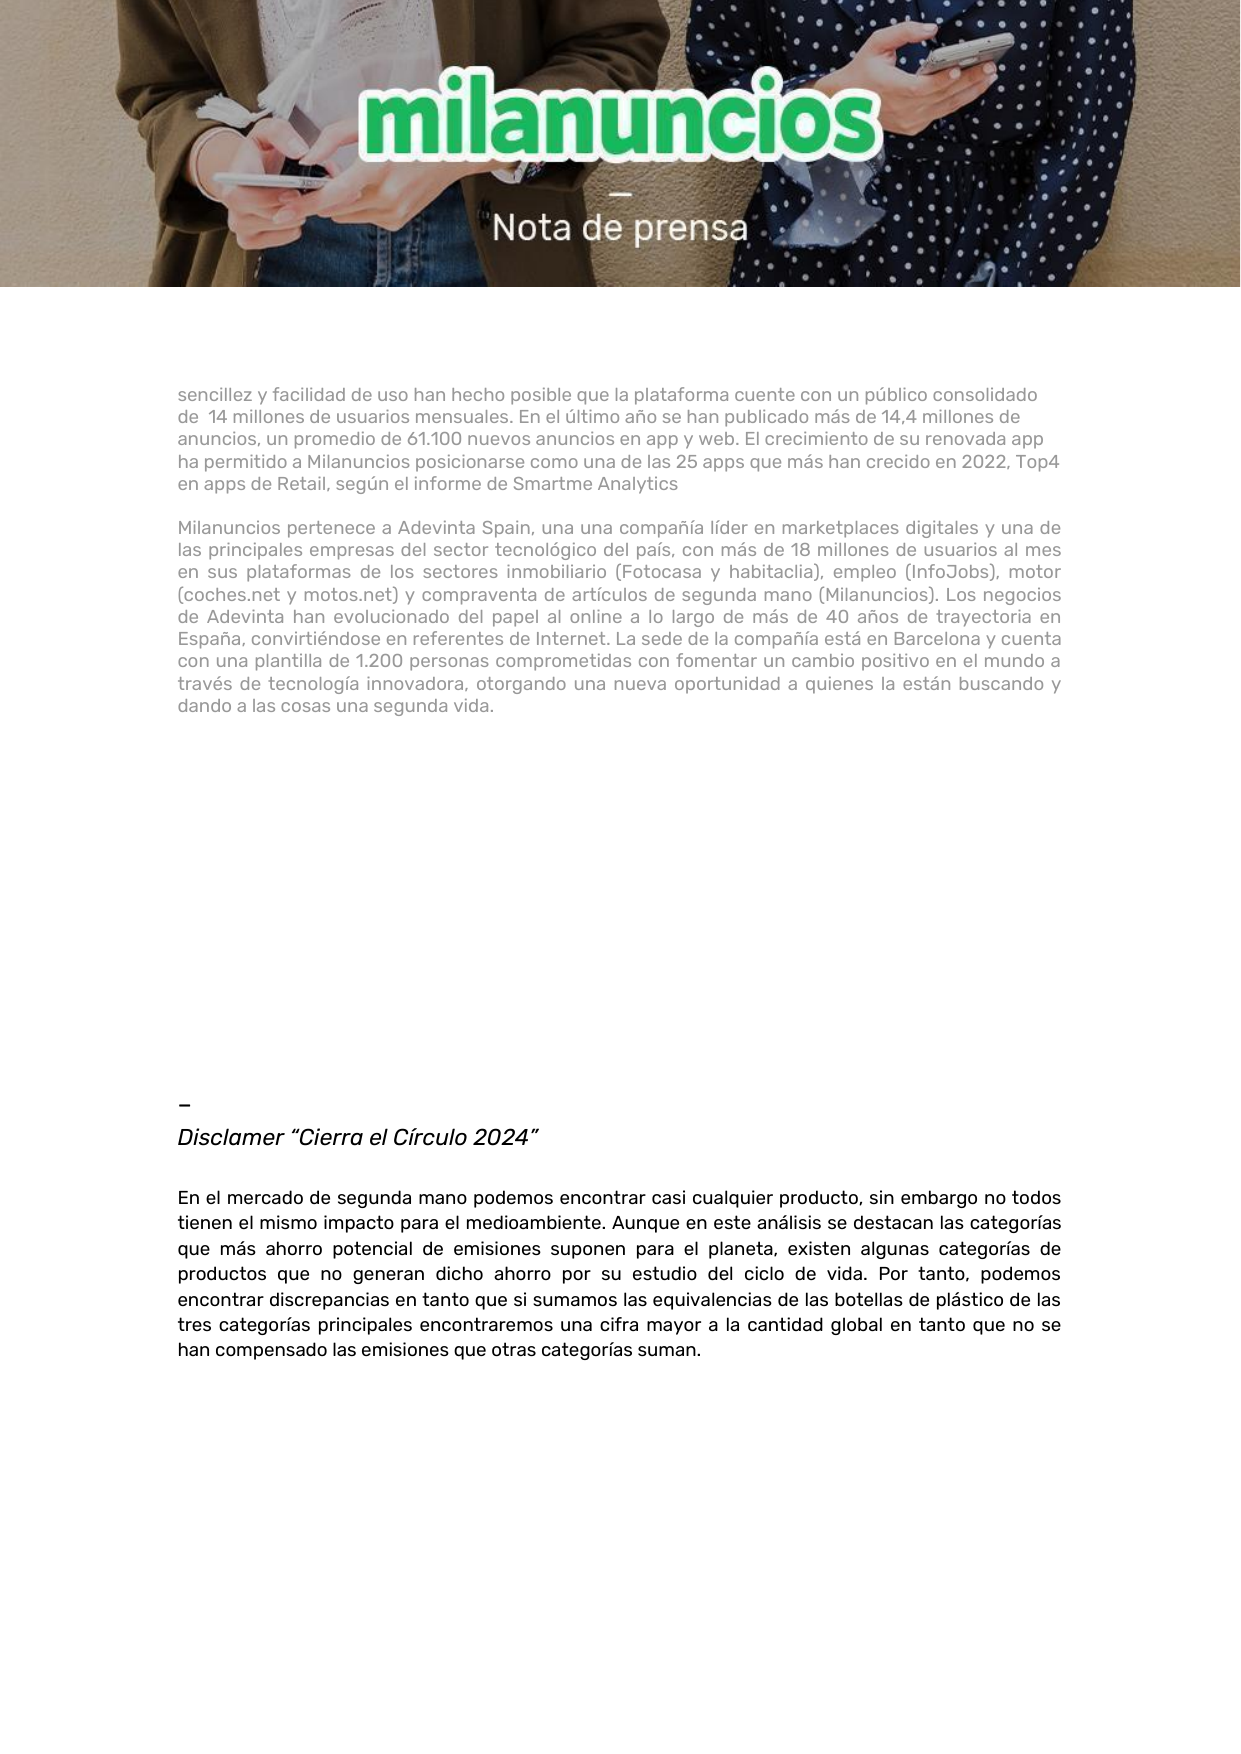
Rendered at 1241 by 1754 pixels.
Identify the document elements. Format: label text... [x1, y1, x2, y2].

picture [0, 0, 1241, 287]
text En el mercado de segunda mano podemos encontrar casi cualquier producto, sin embargo no todos tienen el mismo impacto para el medioambiente. Aunque en este análisis se destacan las categorías que más ahorro potencial de emisiones suponen para el planeta, existen algunas categorías de productos que no generan dicho ahorro por su estudio del ciclo de vida. Por tanto, podemos encontrar discrepancias en tanto que si sumamos las equivalencias de las botellas de plástico de las tres categorías principales encontraremos una cifra mayor a la cantidad global en tanto que no se han compensado las emisiones que otras categorías suman. [177, 1187, 1063, 1361]
text – [177, 1090, 1063, 1120]
text Milanuncios pertenece a Adevinta Spain, una una compañía líder en marketplaces digitales y una de las principales empresas del sector tecnológico del país, con más de 18 millones de usuarios al mes en sus plataformas de los sectores inmobiliario (Fotocasa y habitaclia), empleo (InfoJobs), motor (coches.net y motos.net) y compraventa de artículos de segunda mano (Milanuncios). Los negocios de Adevinta han evolucionado del papel al online a lo largo de más de 40 años de trayectoria en España, convirtiéndose en referentes de Internet. La sede de la compañía está en Barcelona y cuenta con una plantilla de 1.200 personas comprometidas con fomentar un cambio positivo en el mundo a través de tecnología innovadora, otorgando una nueva oportunidad a quienes la están buscando y dando a las cosas una segunda vida. [177, 517, 1063, 717]
text Disclamer “Cierra el Círculo 2024” [177, 1124, 1063, 1151]
